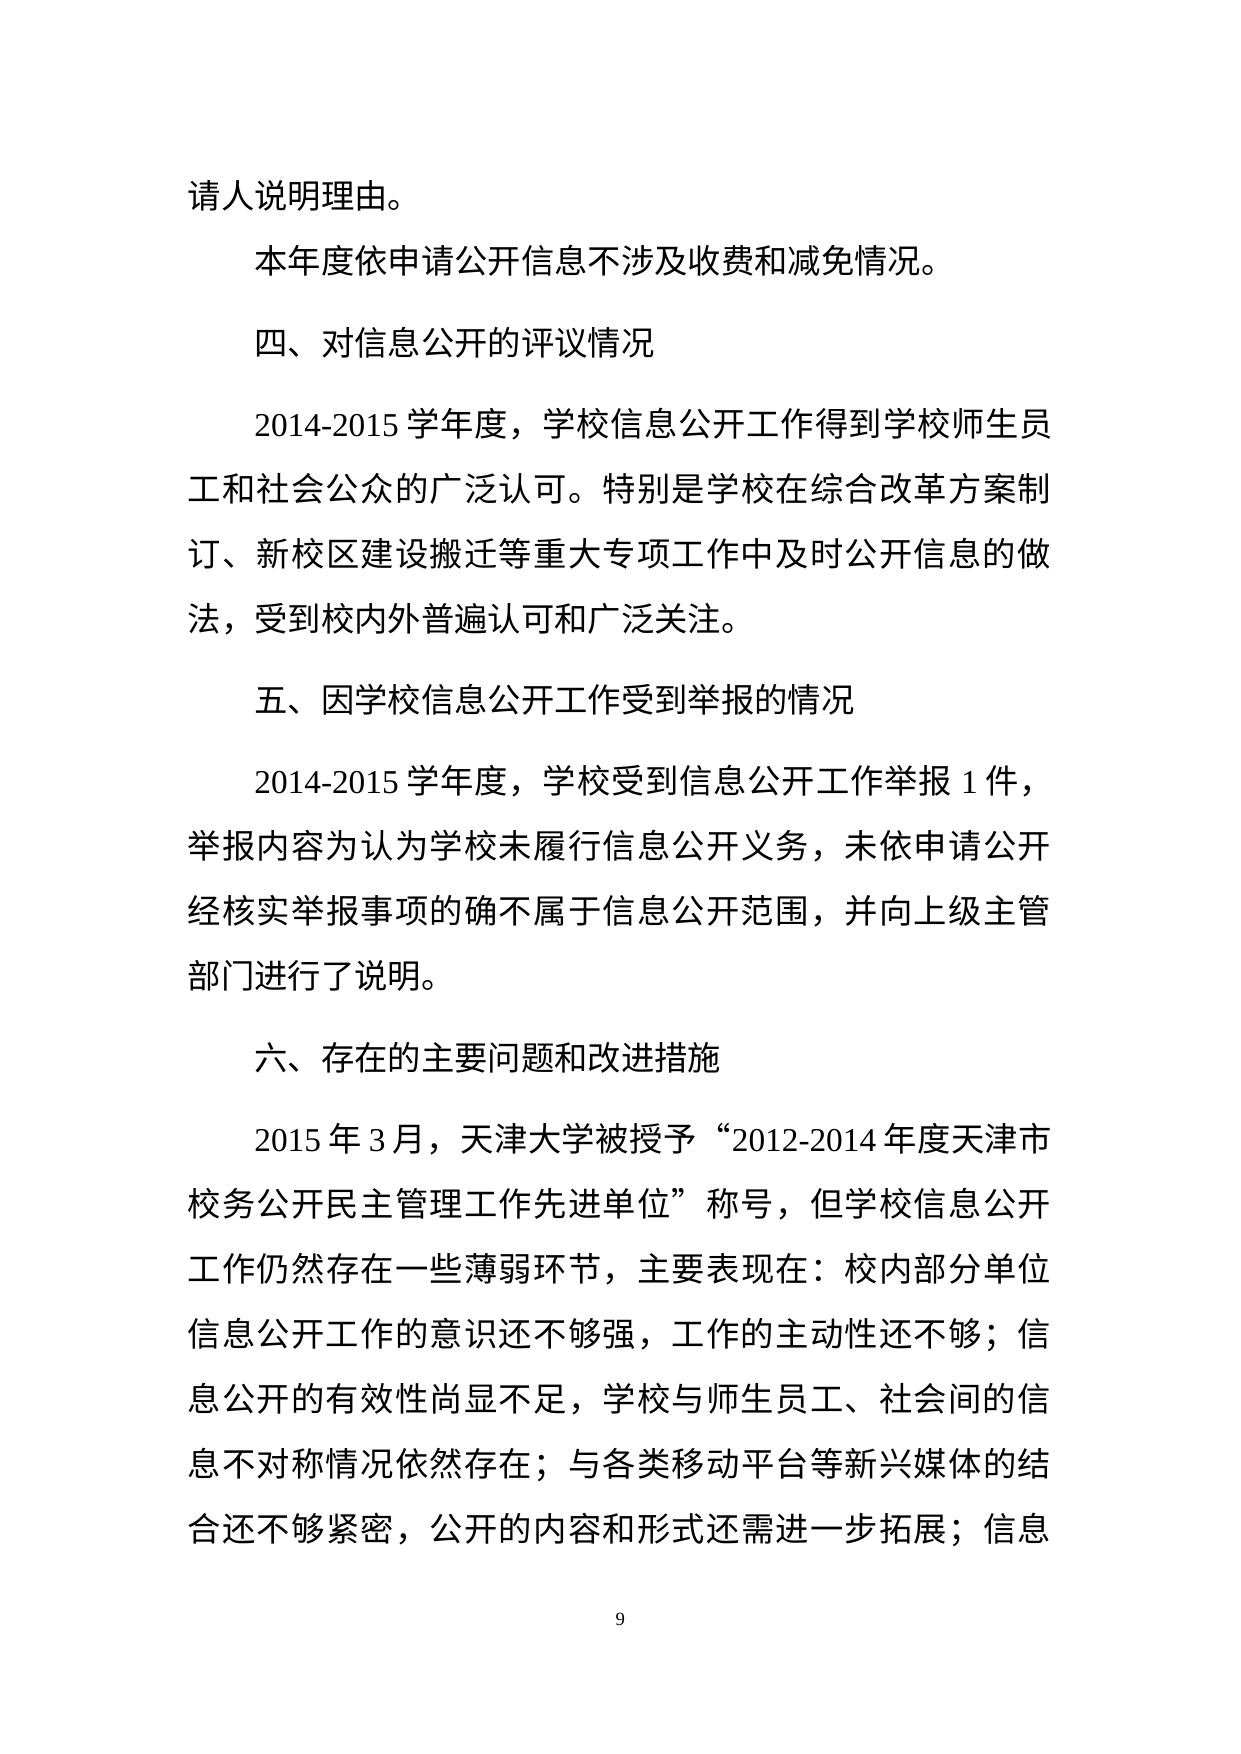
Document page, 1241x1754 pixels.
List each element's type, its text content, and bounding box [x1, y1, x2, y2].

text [187, 1104, 1053, 1559]
text 四、对信息公开的评议情况 [187, 308, 1053, 373]
text 2014-2015学年度，学校信息公开工作得到学校师生员工和社会公众的广泛认可。特别是学校在综合改革方案制订、新校区建设搬迁等重大专项工作中及时公开信息的做法，受到校内外普遍认可和广泛关注。 [187, 389, 1053, 649]
text 2014-2015学年度，学校受到信息公开工作举报1件，举报内容为认为学校未履行信息公开义务，未依申请公开。经核实举报事项的确不属于信息公开范围，并向上级主管部门进行了说明。 [187, 747, 1053, 1007]
text 本年度依申请公开信息不涉及收费和减免情况。 [187, 227, 1053, 292]
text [187, 162, 1053, 227]
text 六、存在的主要问题和改进措施 [187, 1023, 1053, 1088]
text 五、因学校信息公开工作受到举报的情况 [187, 666, 1053, 731]
